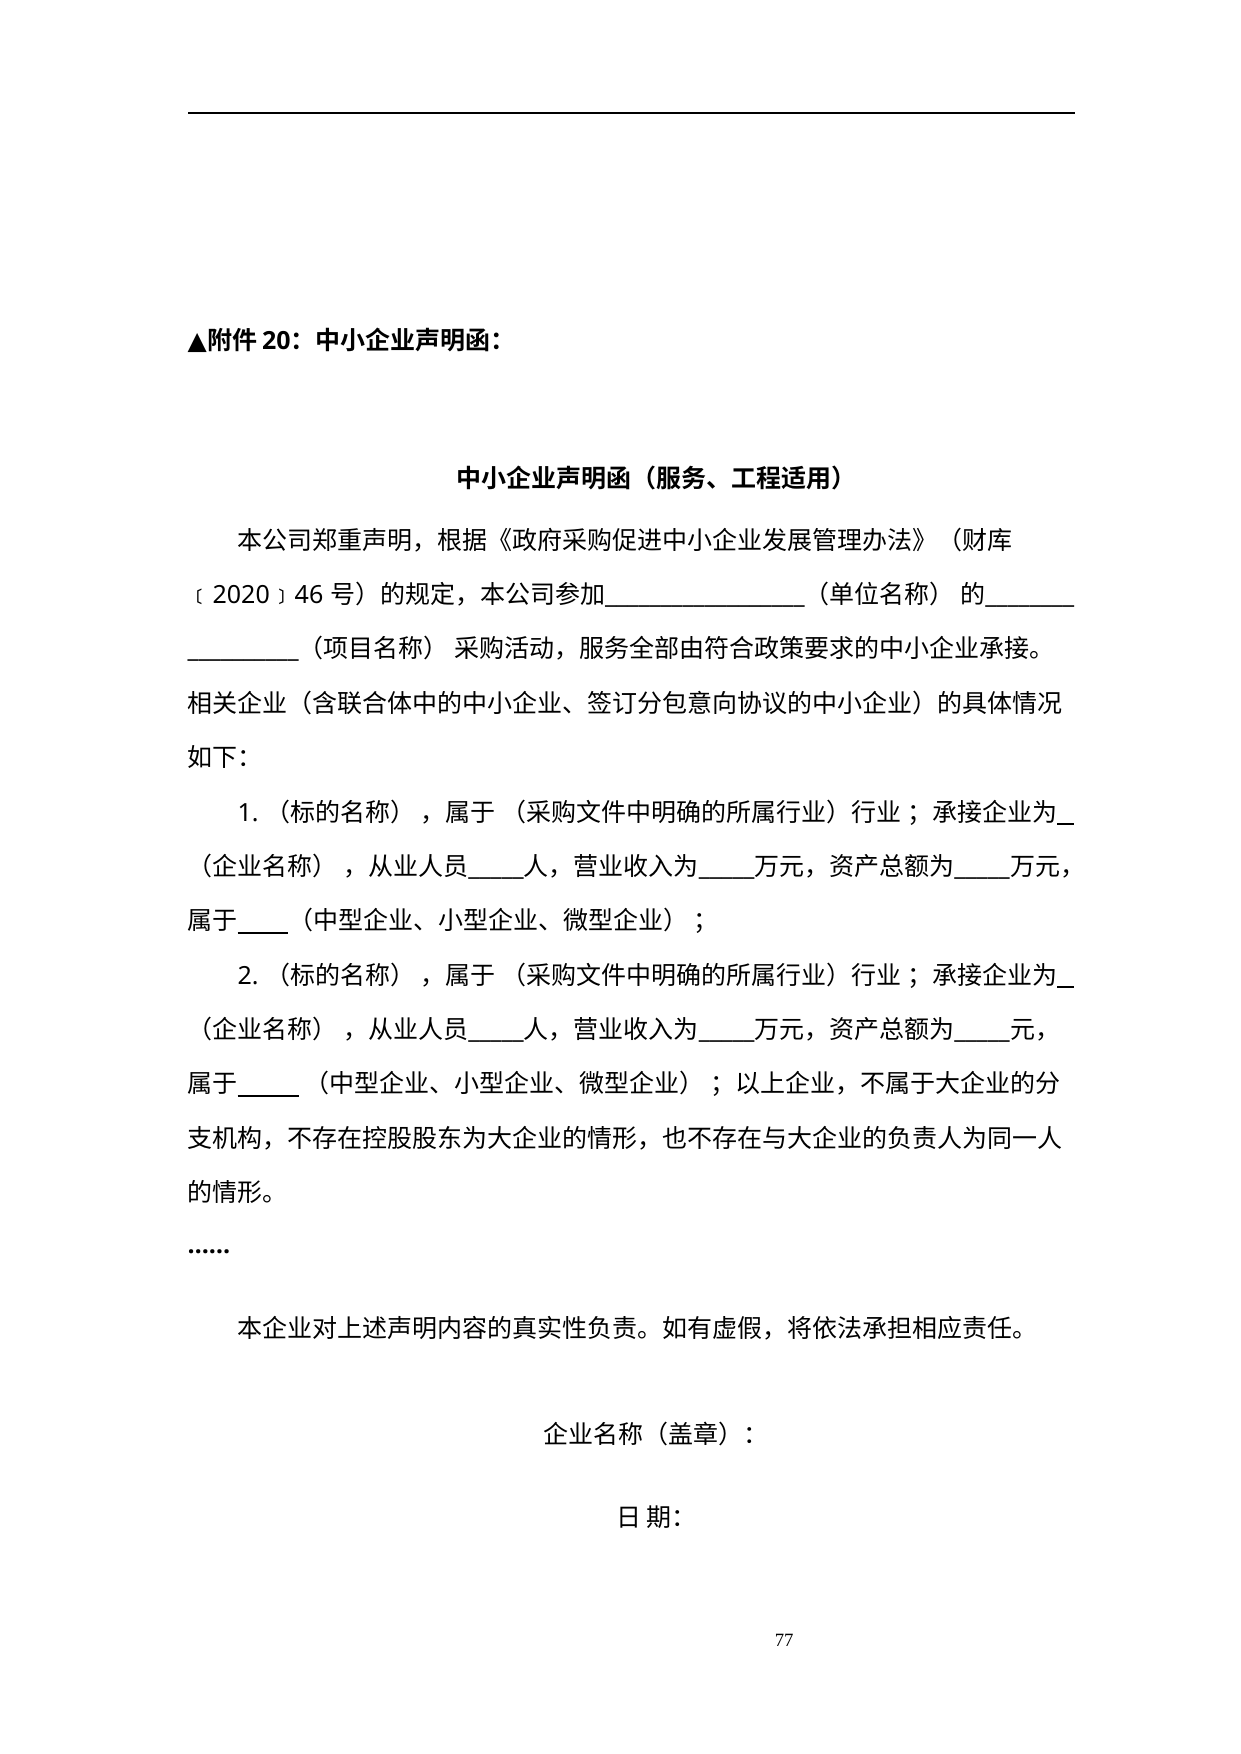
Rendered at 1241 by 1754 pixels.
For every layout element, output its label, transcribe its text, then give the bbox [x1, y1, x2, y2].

text 2. （标的名称） ，属于 （采购文件中明确的所属行业）行业 ；承接企业为 （企业名称） ，从业人员_____人，营业收入为_____万元，资产总额为_____元，属于 （中型企业、小型企业、微型企业） ；以上企业，不属于大企业的分支机构，不存在控股股东为大企业的情形，也不存在与大企业的负责人为同一人的情形。 [187, 955, 1075, 1209]
text ▲附件20：中小企业声明函： [187, 320, 1075, 357]
text 1. （标的名称） ，属于 （采购文件中明确的所属行业）行业 ；承接企业为 （企业名称） ，从业人员_____人，营业收入为_____万元，资产总额为_____万元，属于 （中型企业、小型企业、微型企业） ； [187, 792, 1075, 937]
text 企业名称（盖章）： [187, 1414, 1075, 1450]
text 本企业对上述声明内容的真实性负责。如有虚假，将依法承担相应责任。 [187, 1309, 1075, 1345]
text 日 期： [187, 1498, 1075, 1534]
subtitle …… [187, 1227, 1075, 1261]
text 中小企业声明函（服务、工程适用） [187, 459, 1075, 495]
text 本公司郑重声明，根据《政府采购促进中小企业发展管理办法》（财库﹝2020﹞46 号）的规定，本公司参加__________________（单位名称） 的__________________（项目名称） 采购活动，服务全部由符合政策要求的中小企业承接。相关企业（含联合体中的中小企业、签订分包意向协议的中小企业）的具体情况如下： [187, 520, 1075, 774]
